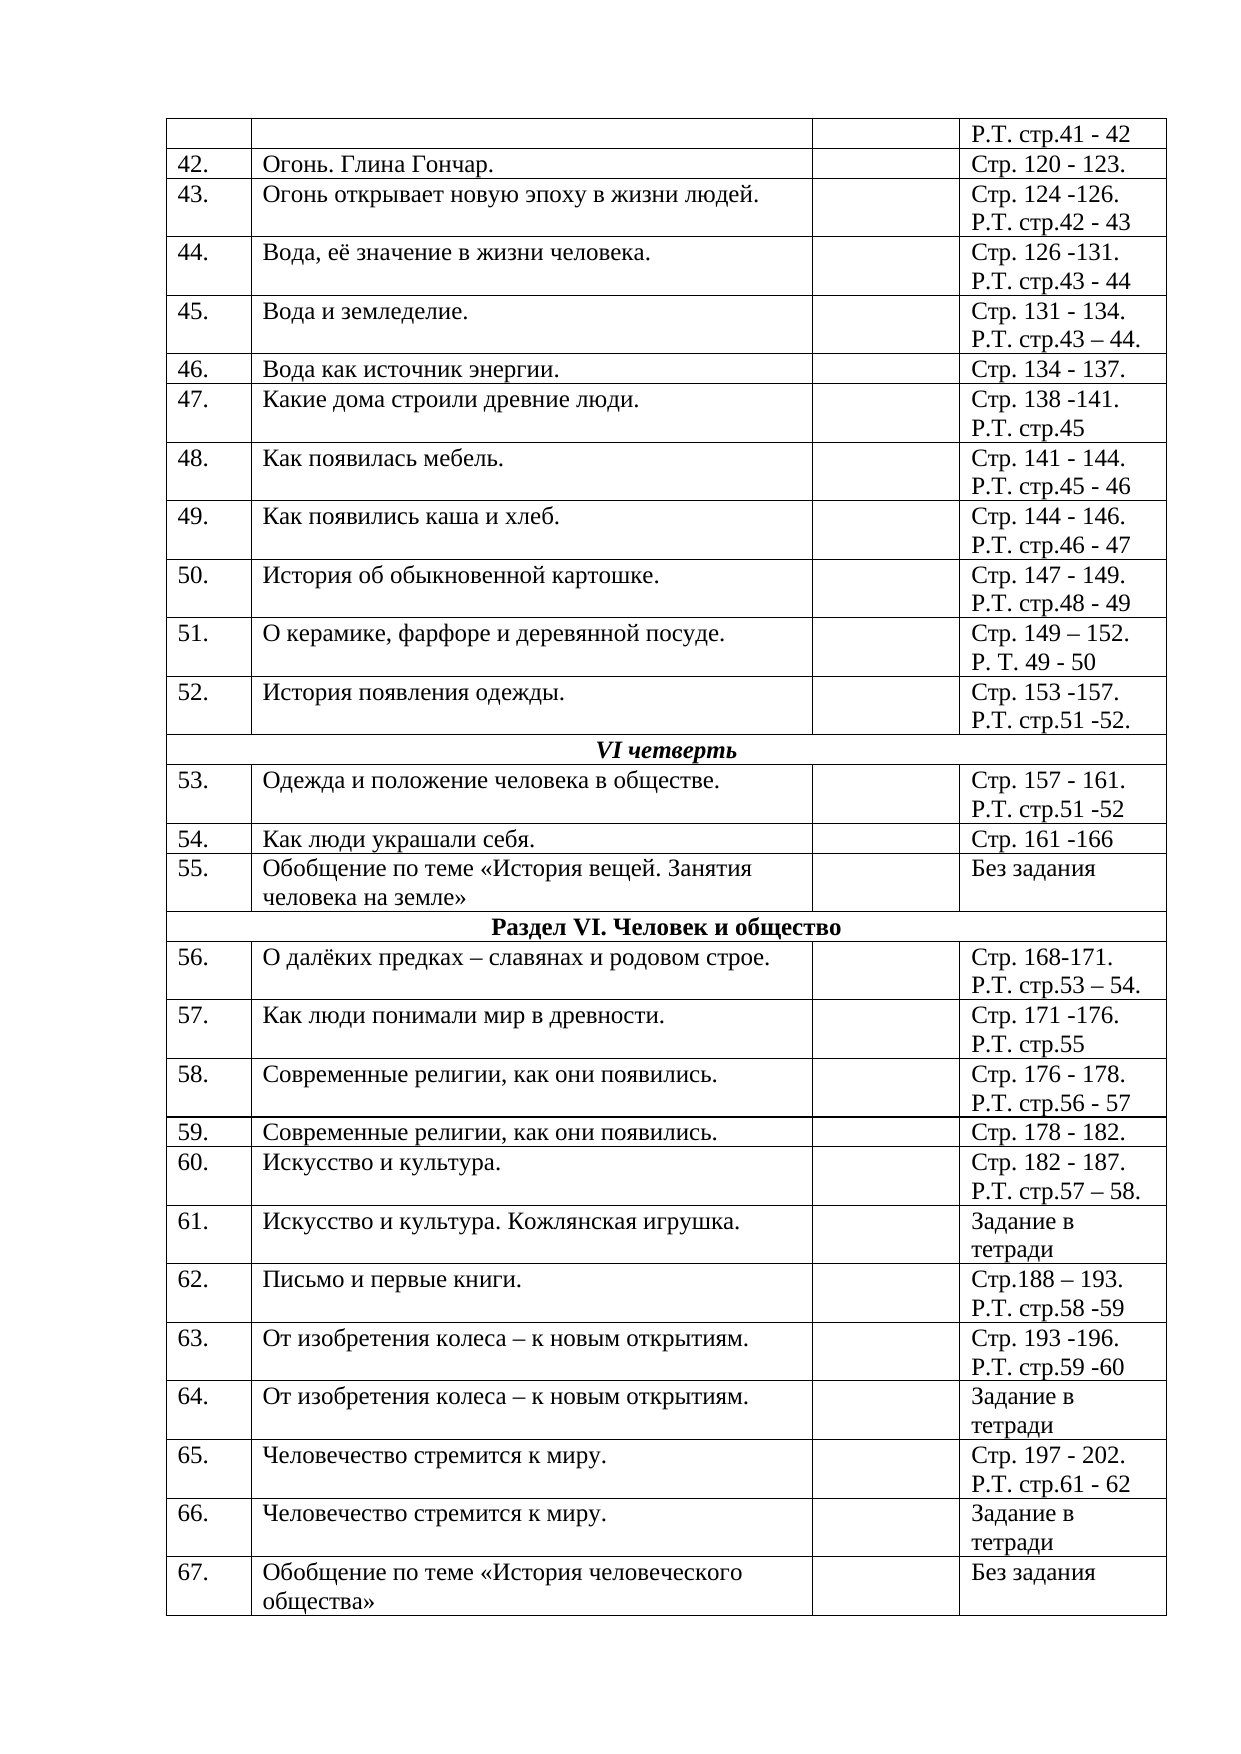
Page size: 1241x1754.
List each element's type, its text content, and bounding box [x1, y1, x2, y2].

table_cell [813, 677, 959, 734]
table_cell Вода и земледелие. [252, 296, 812, 353]
table_cell Вода как источник энергии. [252, 354, 812, 383]
table_cell [167, 237, 251, 295]
table_cell [813, 942, 959, 999]
table_cell Без задания [960, 854, 1166, 911]
table_cell [167, 1557, 251, 1614]
table_cell Стр. 120 - 123. [960, 149, 1166, 178]
table_cell [813, 1381, 959, 1439]
table_cell [167, 677, 251, 734]
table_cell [252, 119, 812, 148]
table_cell [813, 119, 959, 148]
table_cell Стр. 171 -176. Р.Т. стр.55 [960, 1000, 1166, 1058]
table_cell [813, 1000, 959, 1058]
table_cell [167, 179, 251, 236]
table_cell [813, 1440, 959, 1497]
table_cell Без задания [960, 1557, 1166, 1614]
table_cell Стр. 176 - 178. Р.Т. стр.56 - 57 [960, 1059, 1166, 1116]
table_cell От изобретения колеса – к новым открытиям. [252, 1323, 812, 1380]
table_cell [813, 384, 959, 442]
table_cell Огонь открывает новую эпоху в жизни людей. [252, 179, 812, 236]
table_cell [813, 149, 959, 178]
table_cell [813, 854, 959, 911]
table_cell Человечество стремится к миру. [252, 1499, 812, 1556]
table_cell [167, 560, 251, 617]
table_cell Искусство и культура. [252, 1147, 812, 1205]
table_cell Стр. 182 - 187. Р.Т. стр.57 – 58. [960, 1147, 1166, 1205]
table_cell Стр.188 – 193. Р.Т. стр.58 -59 [960, 1264, 1166, 1322]
table_cell [813, 1323, 959, 1380]
table_cell [813, 765, 959, 823]
table_cell Вода, её значение в жизни человека. [252, 237, 812, 295]
table_cell [813, 1499, 959, 1556]
table_cell [813, 618, 959, 676]
table_cell [167, 1147, 251, 1205]
table_cell Обобщение по теме «История вещей. Занятия человека на земле» [252, 854, 812, 911]
table_cell Одежда и положение человека в обществе. [252, 765, 812, 823]
table_cell [167, 501, 251, 559]
table_cell Стр. 178 - 182. [960, 1118, 1166, 1146]
table_cell [813, 1206, 959, 1263]
table_cell Стр. 126 -131. Р.Т. стр.43 - 44 [960, 237, 1166, 295]
table_cell [167, 119, 251, 148]
table_cell Стр. 149 – 152. Р. Т. 49 - 50 [960, 618, 1166, 676]
table_cell [813, 179, 959, 236]
table_cell [813, 354, 959, 383]
table_cell Стр. 124 -126. Р.Т. стр.42 - 43 [960, 179, 1166, 236]
table_cell [167, 942, 251, 999]
table_cell [813, 443, 959, 500]
table_cell [167, 1118, 251, 1146]
table_cell Стр. 131 - 134. Р.Т. стр.43 – 44. [960, 296, 1166, 353]
table_cell Как появилась мебель. [252, 443, 812, 500]
table_cell [813, 296, 959, 353]
table_cell Как люди украшали себя. [252, 824, 812, 852]
table_cell Современные религии, как они появились. [252, 1118, 812, 1146]
table_cell Стр. 161 -166 [960, 824, 1166, 852]
table_cell Человечество стремится к миру. [252, 1440, 812, 1497]
table_cell Стр. 157 - 161. Р.Т. стр.51 -52 [960, 765, 1166, 823]
table_cell [167, 443, 251, 500]
table_cell [813, 824, 959, 852]
table_cell Искусство и культура. Кожлянская игрушка. [252, 1206, 812, 1263]
table_cell История об обыкновенной картошке. [252, 560, 812, 617]
table_cell [813, 1059, 959, 1116]
table_cell [167, 618, 251, 676]
table_cell [167, 149, 251, 178]
table_cell [167, 824, 251, 852]
table_cell Какие дома строили древние люди. [252, 384, 812, 442]
table_cell Стр. 153 -157. Р.Т. стр.51 -52. [960, 677, 1166, 734]
table_cell Стр. 168-171. Р.Т. стр.53 – 54. [960, 942, 1166, 999]
table_cell [167, 1499, 251, 1556]
table_cell Письмо и первые книги. [252, 1264, 812, 1322]
table_cell [167, 1206, 251, 1263]
table_cell [167, 1323, 251, 1380]
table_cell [960, 119, 1166, 148]
table_cell VI четверть [167, 735, 1166, 764]
table_cell [167, 1000, 251, 1058]
table_cell Стр. 138 -141. Р.Т. стр.45 [960, 384, 1166, 442]
table_cell [167, 1440, 251, 1497]
table_cell От изобретения колеса – к новым открытиям. [252, 1381, 812, 1439]
table_cell [167, 854, 251, 911]
table_cell Стр. 147 - 149. Р.Т. стр.48 - 49 [960, 560, 1166, 617]
table_cell [167, 296, 251, 353]
table_cell [167, 1264, 251, 1322]
table_cell О керамике, фарфоре и деревянной посуде. [252, 618, 812, 676]
table_cell [167, 765, 251, 823]
table_cell Стр. 134 - 137. [960, 354, 1166, 383]
table_cell Как люди понимали мир в древности. [252, 1000, 812, 1058]
table_cell Обобщение по теме «История человеческого общества» [252, 1557, 812, 1614]
table_cell Огонь. Глина Гончар. [252, 149, 812, 178]
table_cell Раздел VI. Человек и общество [167, 912, 1166, 941]
table_cell Стр. 197 - 202. Р.Т. стр.61 - 62 [960, 1440, 1166, 1497]
table_cell О далёких предках – славянах и родовом строе. [252, 942, 812, 999]
table_cell Стр. 144 - 146. Р.Т. стр.46 - 47 [960, 501, 1166, 559]
table_cell Современные религии, как они появились. [252, 1059, 812, 1116]
table_cell [813, 237, 959, 295]
table_cell [813, 560, 959, 617]
table_cell [813, 1557, 959, 1614]
table_cell Задание в тетради [960, 1381, 1166, 1439]
table_cell [167, 1381, 251, 1439]
table_cell Стр. 193 -196. Р.Т. стр.59 -60 [960, 1323, 1166, 1380]
table_cell [813, 1118, 959, 1146]
table_cell История появления одежды. [252, 677, 812, 734]
table_cell [813, 1264, 959, 1322]
table_cell Стр. 141 - 144. Р.Т. стр.45 - 46 [960, 443, 1166, 500]
table_cell [167, 354, 251, 383]
table_cell [167, 1059, 251, 1116]
table_cell Как появились каша и хлеб. [252, 501, 812, 559]
table_cell [813, 501, 959, 559]
table_cell [167, 384, 251, 442]
table_cell Задание в тетради [960, 1206, 1166, 1263]
table_cell Задание в тетради [960, 1499, 1166, 1556]
table_cell [813, 1147, 959, 1205]
